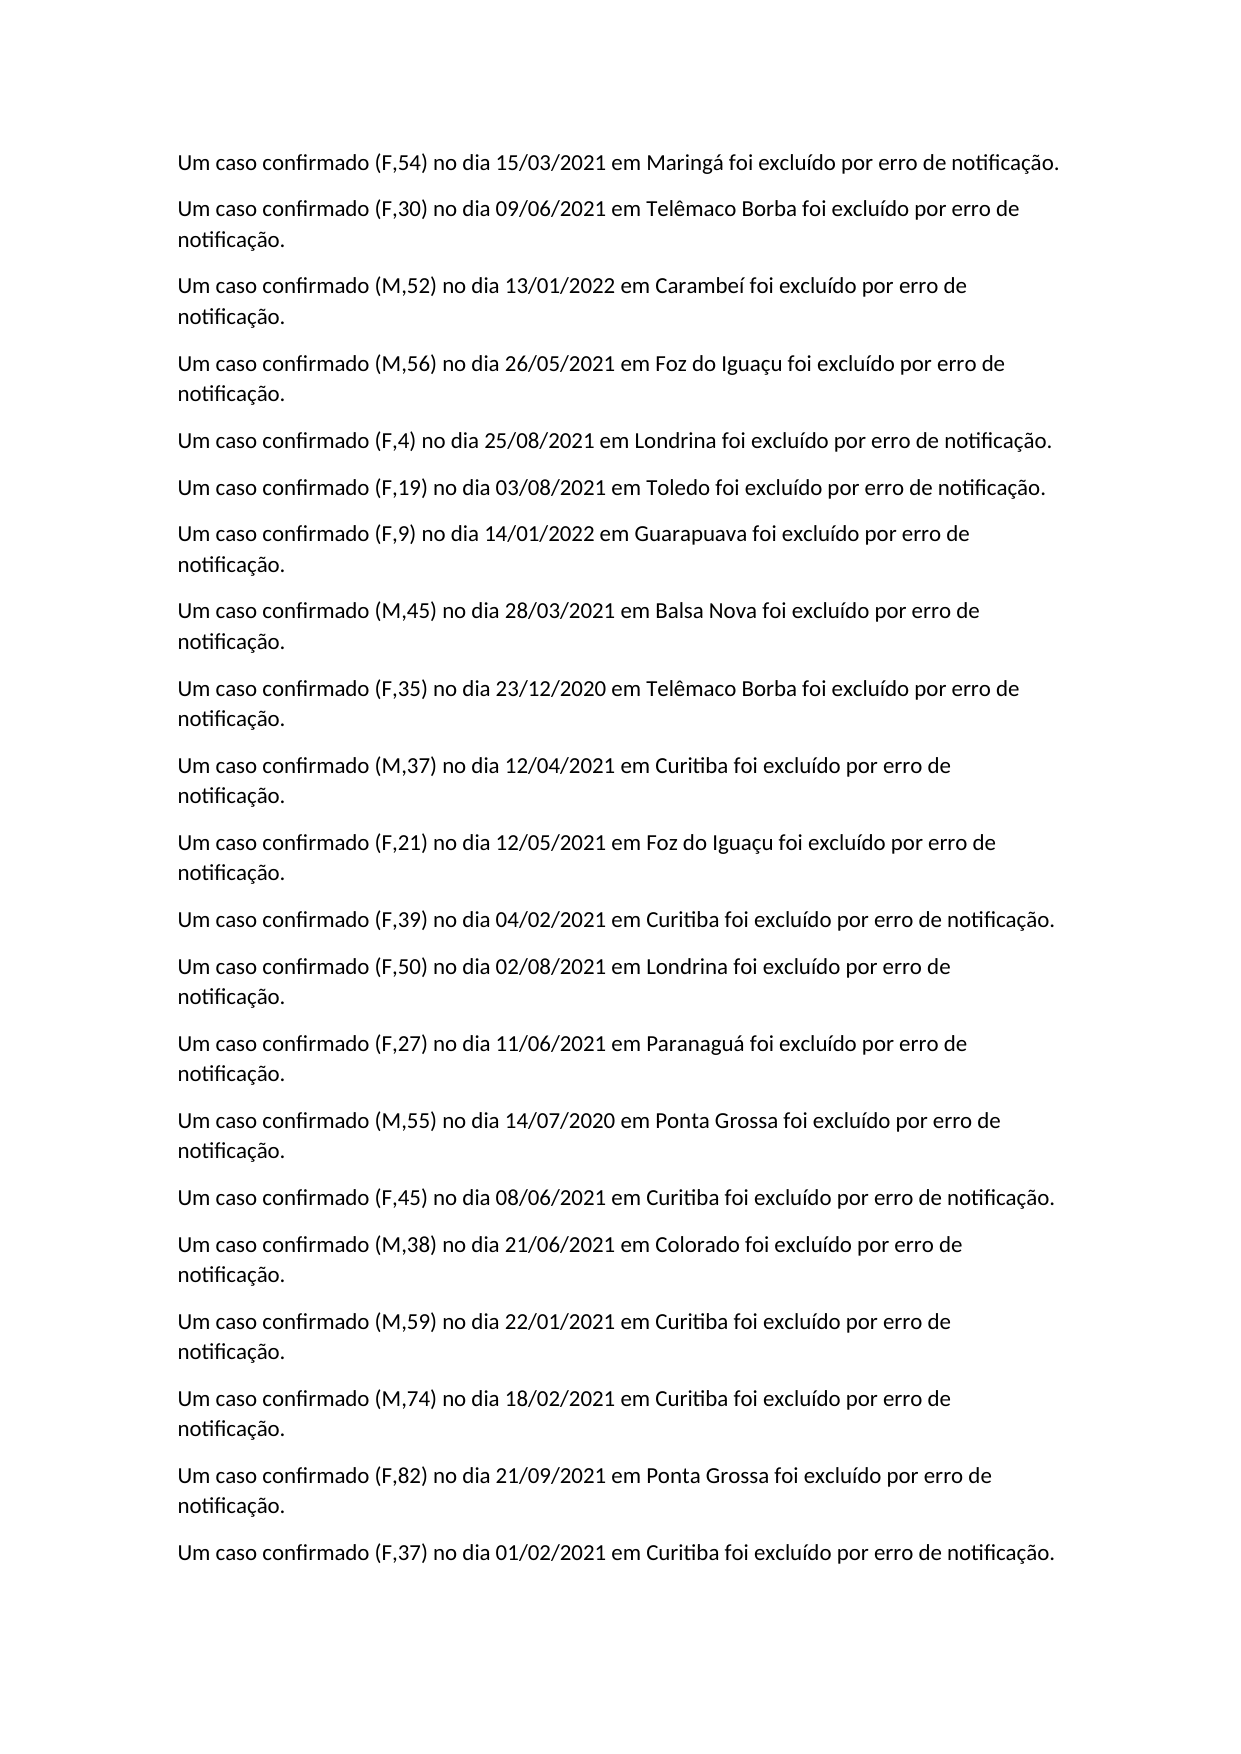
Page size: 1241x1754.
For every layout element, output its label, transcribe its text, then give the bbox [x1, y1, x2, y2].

text Um caso confirmado (M,38) no dia 21/06/2021 em Colorado foi excluído por erro de notificação. [177, 1230, 1063, 1288]
text Um caso confirmado (M,45) no dia 28/03/2021 em Balsa Nova foi excluído por erro de notificação. [177, 597, 1063, 655]
text Um caso confirmado (F,21) no dia 12/05/2021 em Foz do Iguaçu foi excluído por erro de notificação. [177, 828, 1063, 886]
text Um caso confirmado (F,45) no dia 08/06/2021 em Curitiba foi excluído por erro de notificação. [177, 1183, 1063, 1211]
text Um caso confirmado (F,54) no dia 15/03/2021 em Maringá foi excluído por erro de notificação. [177, 148, 1063, 176]
text Um caso confirmado (M,59) no dia 22/01/2021 em Curitiba foi excluído por erro de notificação. [177, 1307, 1063, 1365]
text Um caso confirmado (M,55) no dia 14/07/2020 em Ponta Grossa foi excluído por erro de notificação. [177, 1106, 1063, 1164]
text Um caso confirmado (F,82) no dia 21/09/2021 em Ponta Grossa foi excluído por erro de notificação. [177, 1461, 1063, 1519]
text Um caso confirmado (M,37) no dia 12/04/2021 em Curitiba foi excluído por erro de notificação. [177, 751, 1063, 809]
text Um caso confirmado (F,4) no dia 25/08/2021 em Londrina foi excluído por erro de notificação. [177, 426, 1063, 454]
text Um caso confirmado (F,37) no dia 01/02/2021 em Curitiba foi excluído por erro de notificação. [177, 1538, 1063, 1566]
text Um caso confirmado (F,35) no dia 23/12/2020 em Telêmaco Borba foi excluído por erro de notificação. [177, 674, 1063, 732]
text Um caso confirmado (F,50) no dia 02/08/2021 em Londrina foi excluído por erro de notificação. [177, 952, 1063, 1010]
text Um caso confirmado (M,74) no dia 18/02/2021 em Curitiba foi excluído por erro de notificação. [177, 1384, 1063, 1442]
text Um caso confirmado (M,56) no dia 26/05/2021 em Foz do Iguaçu foi excluído por erro de notificação. [177, 349, 1063, 407]
text Um caso confirmado (F,39) no dia 04/02/2021 em Curitiba foi excluído por erro de notificação. [177, 905, 1063, 933]
text Um caso confirmado (F,19) no dia 03/08/2021 em Toledo foi excluído por erro de notificação. [177, 473, 1063, 501]
text Um caso confirmado (F,9) no dia 14/01/2022 em Guarapuava foi excluído por erro de notificação. [177, 519, 1063, 578]
text Um caso confirmado (M,52) no dia 13/01/2022 em Carambeí foi excluído por erro de notificação. [177, 272, 1063, 330]
text Um caso confirmado (F,30) no dia 09/06/2021 em Telêmaco Borba foi excluído por erro de notificação. [177, 194, 1063, 253]
text Um caso confirmado (F,27) no dia 11/06/2021 em Paranaguá foi excluído por erro de notificação. [177, 1029, 1063, 1087]
